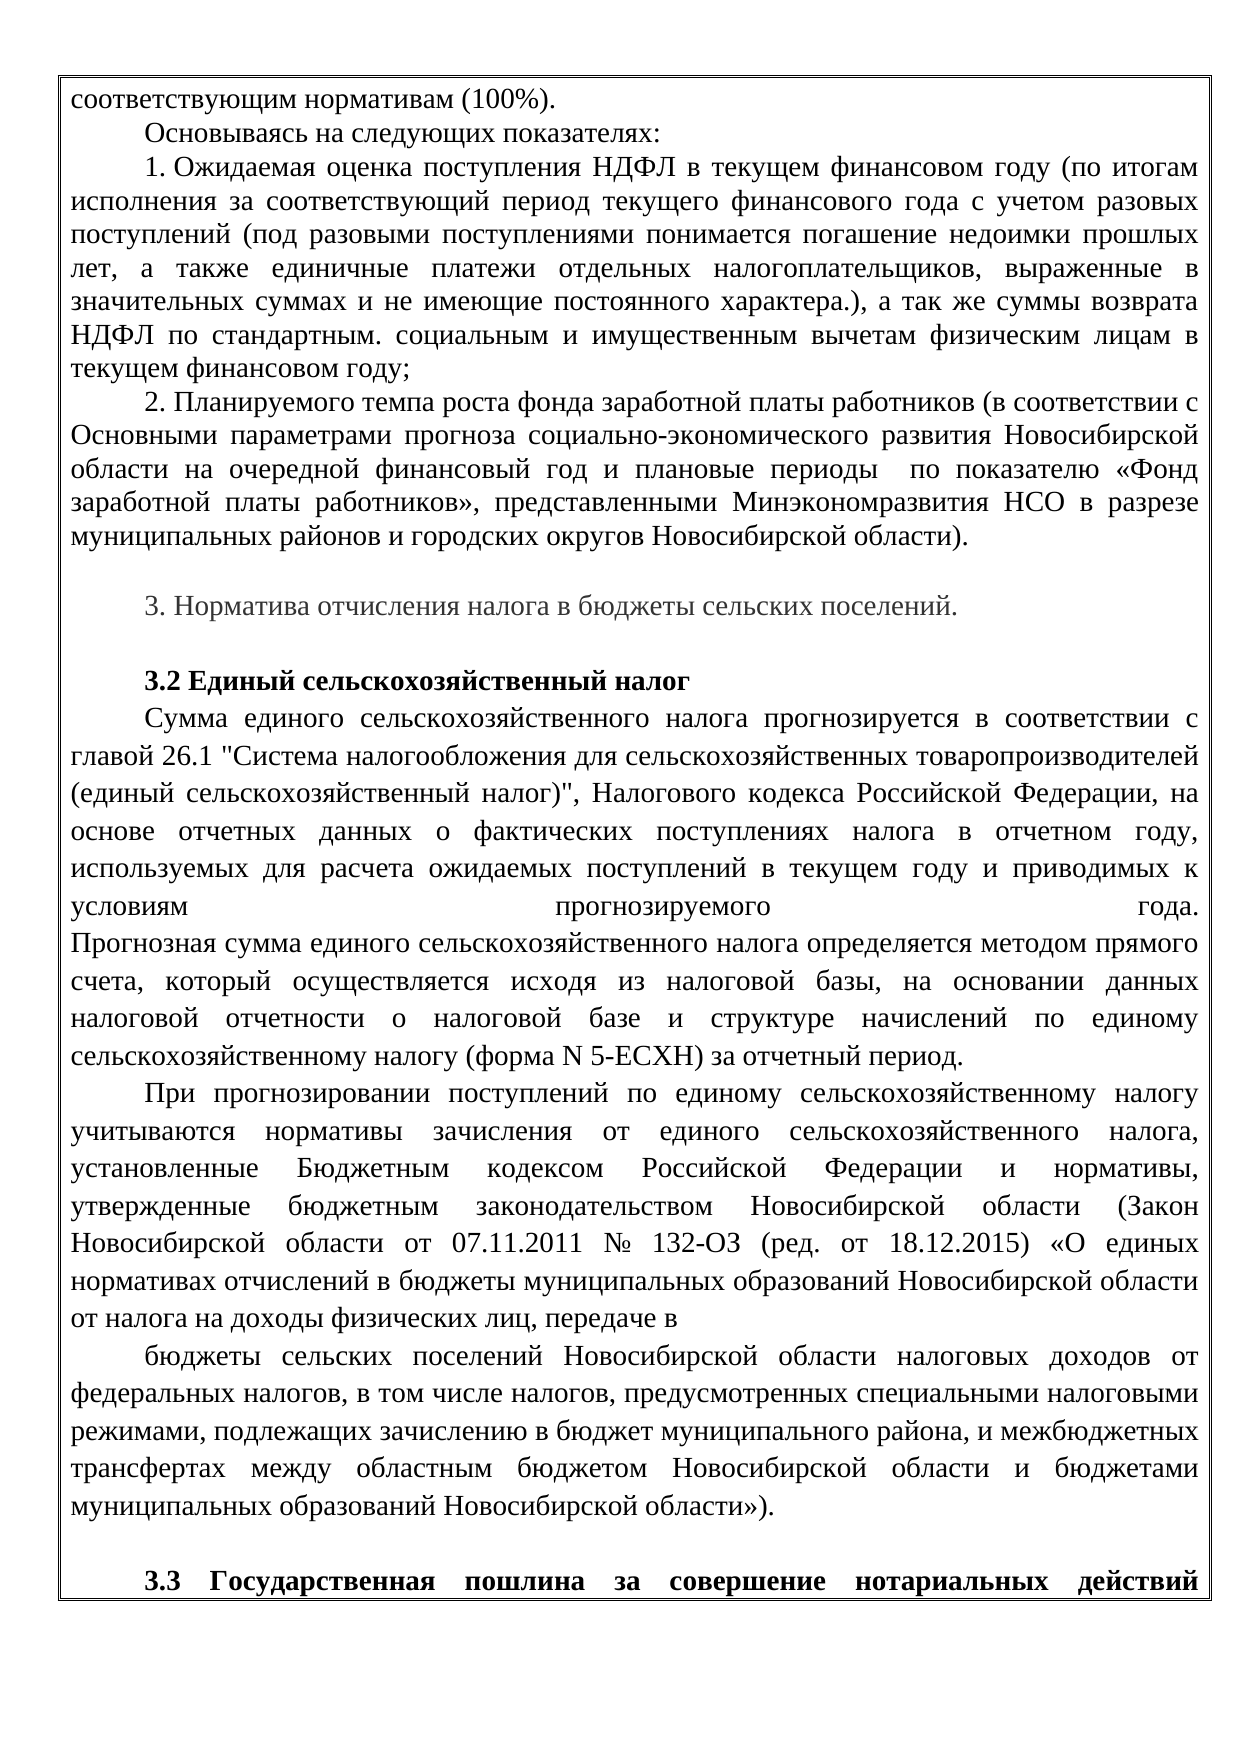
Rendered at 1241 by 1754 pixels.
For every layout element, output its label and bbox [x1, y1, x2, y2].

table_header [61, 78, 1209, 1598]
